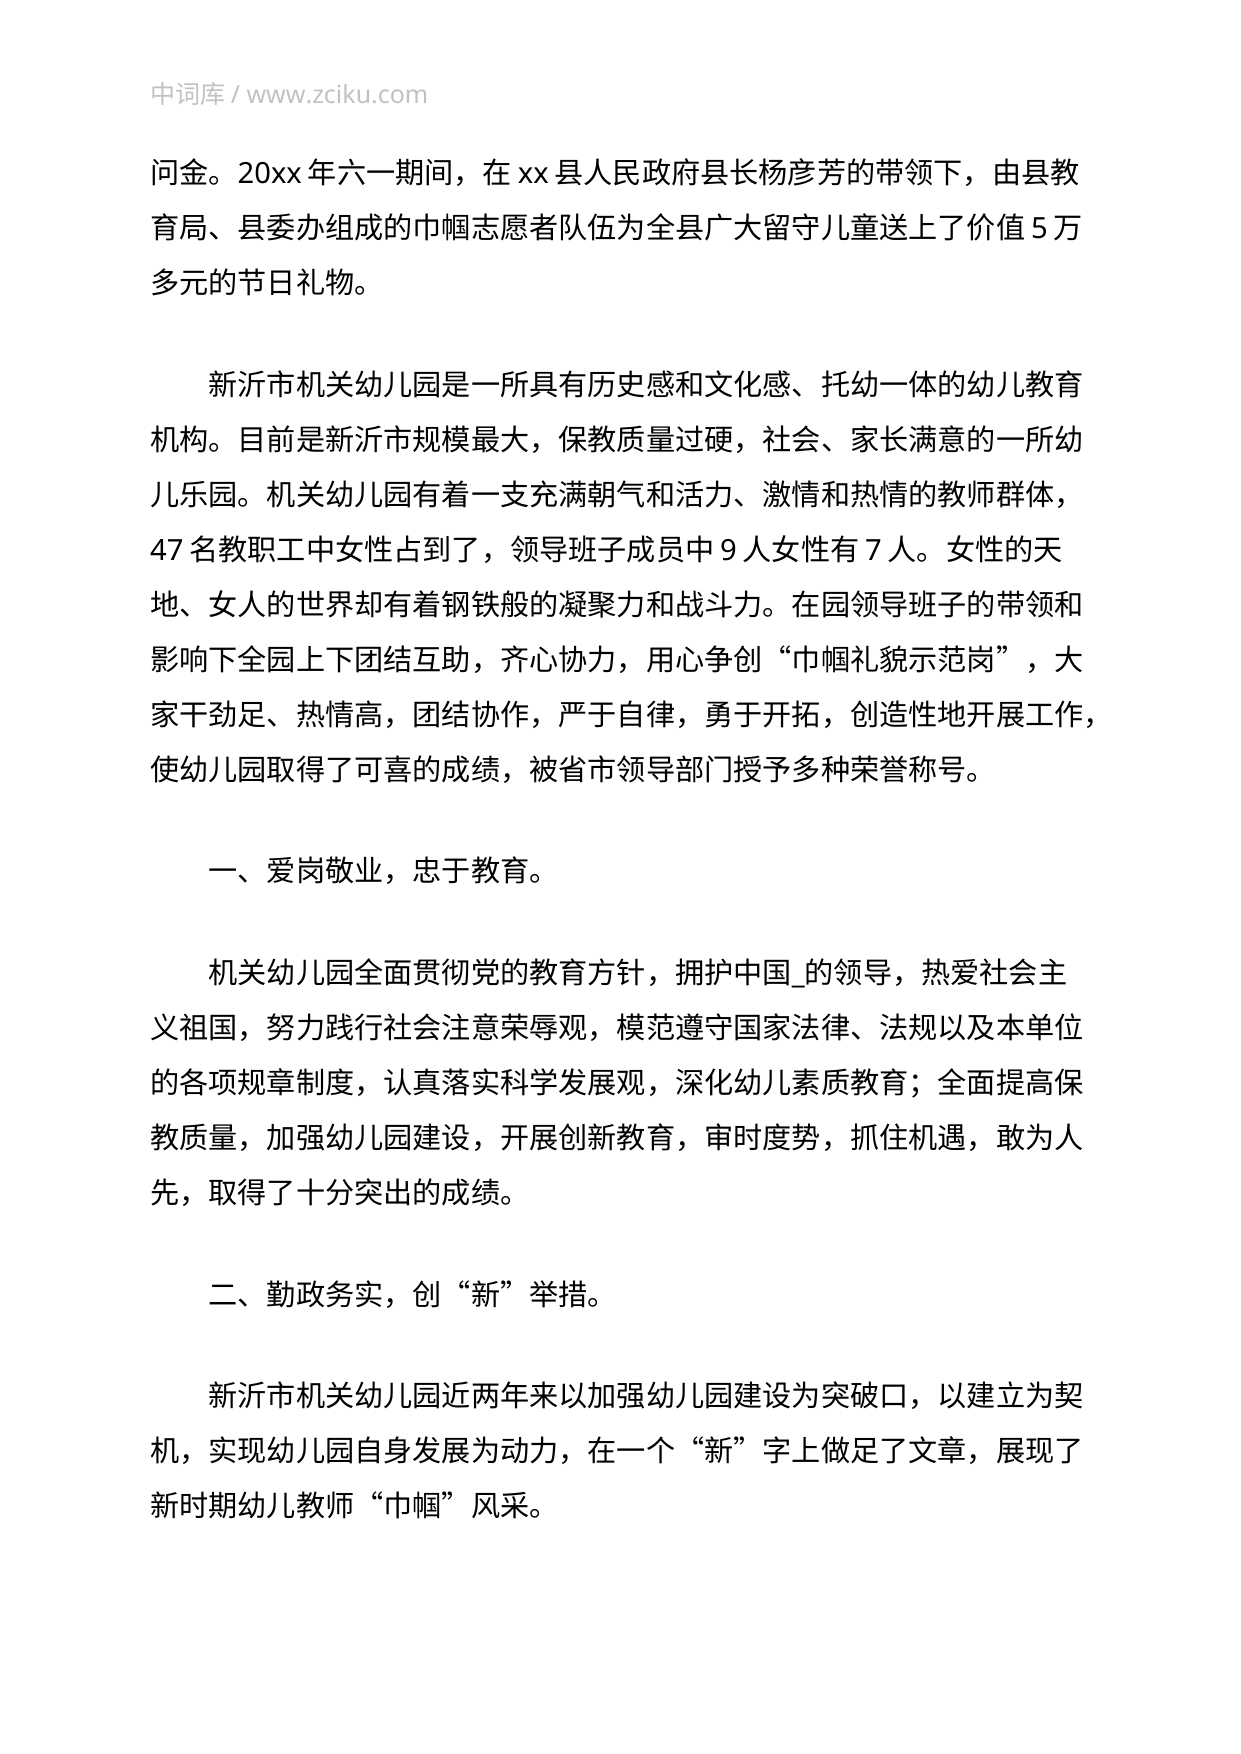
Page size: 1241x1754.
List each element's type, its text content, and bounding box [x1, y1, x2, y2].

text 二、勤政务实，创“新”举措。 [150, 1271, 1090, 1313]
text 新沂市机关幼儿园近两年来以加强幼儿园建设为突破口，以建立为契机，实现幼儿园自身发展为动力，在一个“新”字上做足了文章，展现了新时期幼儿教师“巾帼”风采。 [150, 1373, 1090, 1525]
text 机关幼儿园全面贯彻党的教育方针，拥护中国_的领导，热爱社会主义祖国，努力践行社会注意荣辱观，模范遵守国家法律、法规以及本单位的各项规章制度，认真落实科学发展观，深化幼儿素质教育；全面提高保教质量，加强幼儿园建设，开展创新教育，审时度势，抓住机遇，敢为人先，取得了十分突出的成绩。 [150, 950, 1090, 1212]
text 一、爱岗敬业，忠于教育。 [150, 848, 1090, 890]
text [150, 150, 1090, 302]
text 新沂市机关幼儿园是一所具有历史感和文化感、托幼一体的幼儿教育机构。目前是新沂市规模最大，保教质量过硬，社会、家长满意的一所幼儿乐园。机关幼儿园有着一支充满朝气和活力、激情和热情的教师群体，47名教职工中女性占到了，领导班子成员中9人女性有7人。女性的天地、女人的世界却有着钢铁般的凝聚力和战斗力。在园领导班子的带领和影响下全园上下团结互助，齐心协力，用心争创“巾帼礼貌示范岗”，大家干劲足、热情高，团结协作，严于自律，勇于开拓，创造性地开展工作，使幼儿园取得了可喜的成绩，被省市领导部门授予多种荣誉称号。 [150, 362, 1090, 788]
